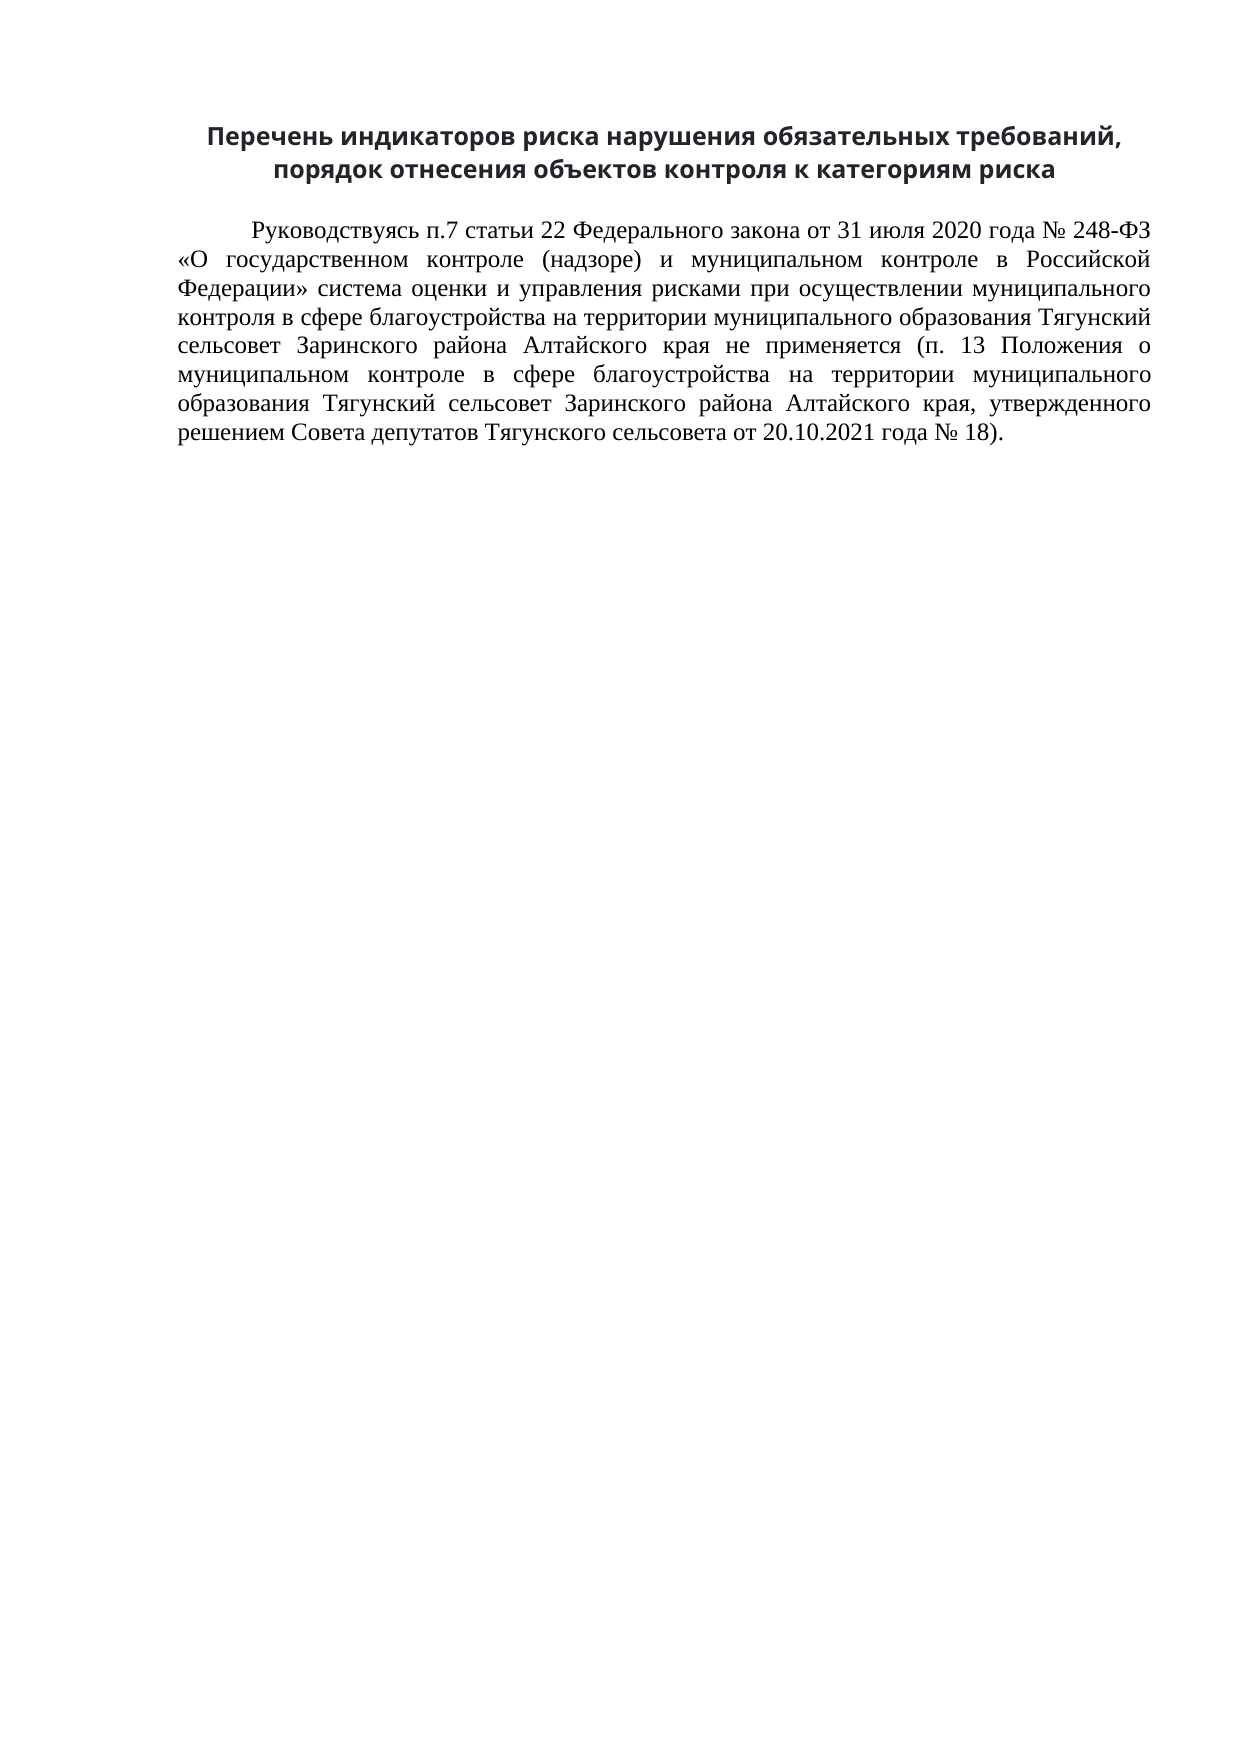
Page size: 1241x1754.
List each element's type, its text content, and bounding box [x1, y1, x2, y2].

text Перечень индикаторов риска нарушения обязательных требований, порядок отнесения объектов контроля к категориям риска [177, 118, 1152, 186]
text Руководствуясь п.7 статьи 22 Федерального закона от 31 июля 2020 года № 248-ФЗ «О государственном контроле (надзоре) и муниципальном контроле в Российской Федерации» система оценки и управления рисками при осуществлении муниципального контроля в сфере благоустройства на территории муниципального образования Тягунский сельсовет Заринского района Алтайского края не применяется (п. 13 Положения о муниципальном контроле в сфере благоустройства на территории муниципального образования Тягунский сельсовет Заринского района Алтайского края, утвержденного решением Совета депутатов Тягунского сельсовета от 20.10.2021 года № 18). [177, 215, 1152, 445]
